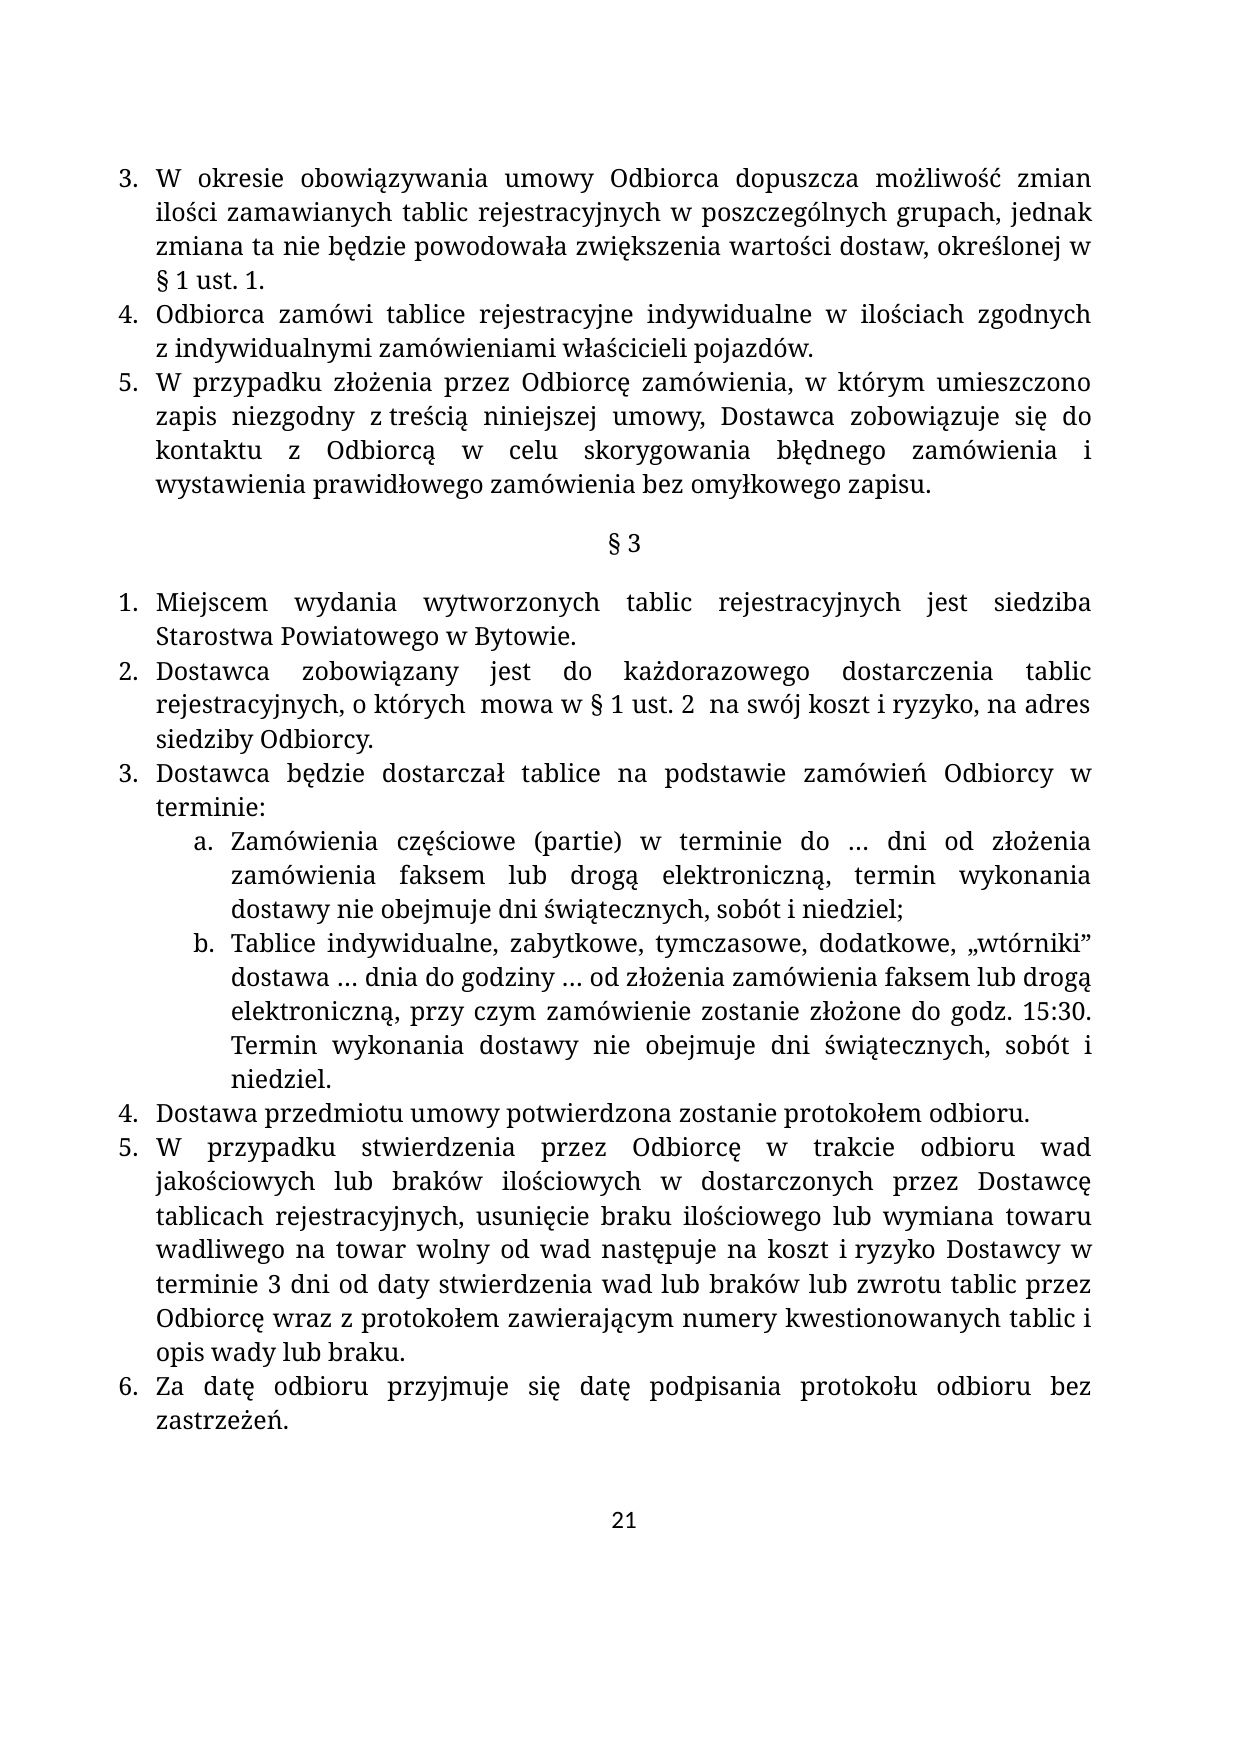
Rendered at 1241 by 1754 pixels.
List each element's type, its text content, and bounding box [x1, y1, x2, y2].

list Tablice indywidualne, zabytkowe, tymczasowe, dodatkowe, „wtórniki” dostawa … dnia do godziny … od złożenia zamówienia faksem lub drogą elektroniczną, przy czym zamówienie zostanie złożone do godz. 15:30. Termin wykonania dostawy nie obejmuje dni świątecznych, sobót i niedziel. [193, 926, 1092, 1096]
list Zamówienia częściowe (partie) w terminie do … dni od złożenia zamówienia faksem lub drogą elektroniczną, termin wykonania dostawy nie obejmuje dni świątecznych, sobót i niedziel; [193, 823, 1092, 926]
list W przypadku złożenia przez Odbiorcę zamówienia, w którym umieszczono zapis niezgodny z treścią niniejszej umowy, Dostawca zobowiązuje się do kontaktu z Odbiorcą w celu skorygowania błędnego zamówienia i wystawienia prawidłowego zamówienia bez omyłkowego zapisu. [118, 365, 1092, 501]
list Za datę odbioru przyjmuje się datę podpisania protokołu odbioru bez zastrzeżeń. [118, 1368, 1092, 1437]
list Odbiorca zamówi tablice rejestracyjne indywidualne w ilościach zgodnych z indywidualnymi zamówieniami właścicieli pojazdów. [118, 297, 1092, 365]
list Dostawca będzie dostarczał tablice na podstawie zamówień Odbiorcy w terminie: [118, 755, 1092, 823]
list Dostawa przedmiotu umowy potwierdzona zostanie protokołem odbioru. [118, 1096, 1092, 1130]
list W okresie obowiązywania umowy Odbiorca dopuszcza możliwość zmian ilości zamawianych tablic rejestracyjnych w poszczególnych grupach, jednak zmiana ta nie będzie powodowała zwiększenia wartości dostaw, określonej w § 1 ust. 1. [118, 160, 1092, 297]
text § 3 [156, 526, 1092, 560]
list Dostawca zobowiązany jest do każdorazowego dostarczenia tablic rejestracyjnych, o których mowa w § 1 ust. 2 na swój koszt i ryzyko, na adres siedziby Odbiorcy. [118, 653, 1092, 755]
list W przypadku stwierdzenia przez Odbiorcę w trakcie odbioru wad jakościowych lub braków ilościowych w dostarczonych przez Dostawcę tablicach rejestracyjnych, usunięcie braku ilościowego lub wymiana towaru wadliwego na towar wolny od wad następuje na koszt i ryzyko Dostawcy w terminie 3 dni od daty stwierdzenia wad lub braków lub zwrotu tablic przez Odbiorcę wraz z protokołem zawierającym numery kwestionowanych tablic i opis wady lub braku. [118, 1130, 1092, 1368]
list Miejscem wydania wytworzonych tablic rejestracyjnych jest siedziba Starostwa Powiatowego w Bytowie. [118, 585, 1092, 653]
